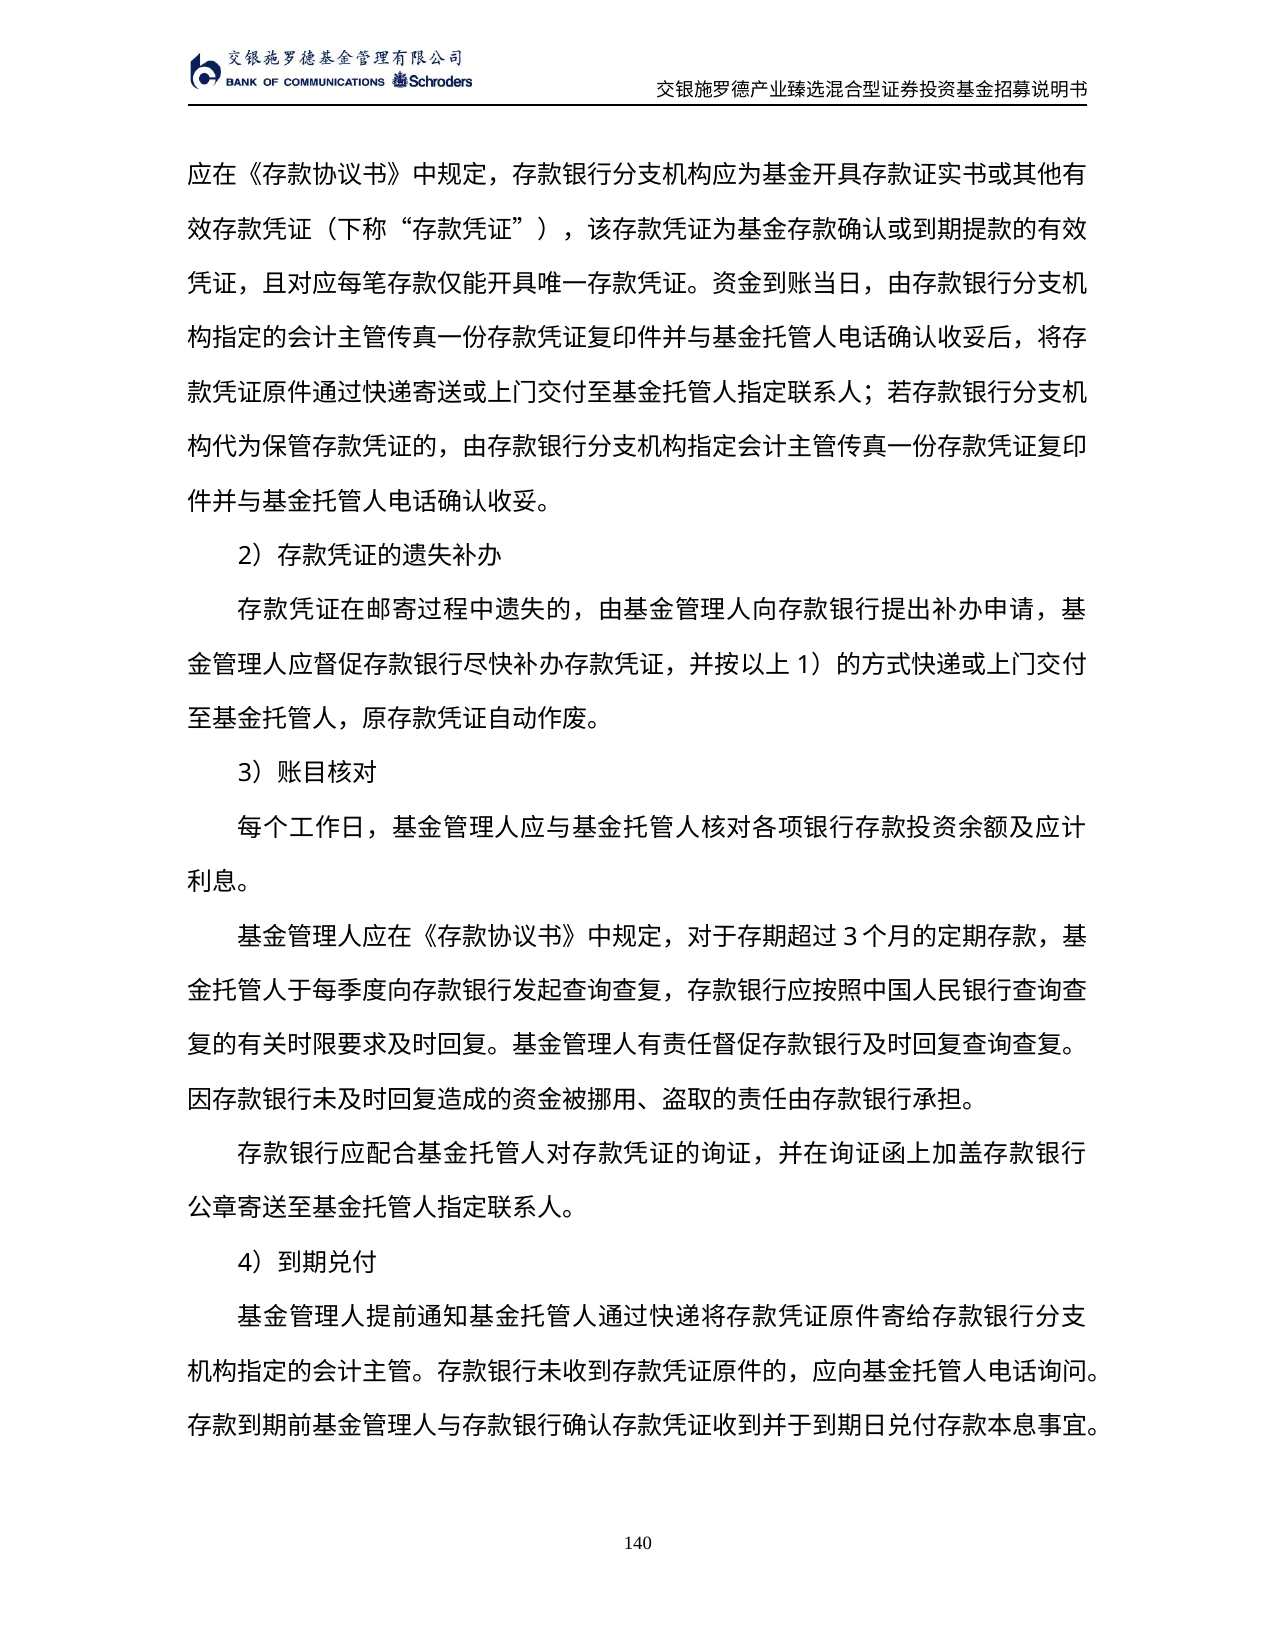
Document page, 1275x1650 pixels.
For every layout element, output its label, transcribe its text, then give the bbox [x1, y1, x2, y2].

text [187, 155, 1087, 517]
text 基金管理人提前通知基金托管人通过快递将存款凭证原件寄给存款银行分支机构指定的会计主管。存款银行未收到存款凭证原件的，应向基金托管人电话询问。存款到期前基金管理人与存款银行确认存款凭证收到并于到期日兑付存款本息事宜。 [187, 1297, 1087, 1442]
text 每个工作日，基金管理人应与基金托管人核对各项银行存款投资余额及应计利息。 [187, 807, 1087, 898]
text 3）账目核对 [187, 753, 1087, 789]
text 4）到期兑付 [187, 1242, 1087, 1278]
text 2）存款凭证的遗失补办 [187, 535, 1087, 572]
picture [190, 50, 472, 89]
text 存款银行应配合基金托管人对存款凭证的询证，并在询证函上加盖存款银行公章寄送至基金托管人指定联系人。 [187, 1133, 1087, 1224]
text 存款凭证在邮寄过程中遗失的，由基金管理人向存款银行提出补办申请，基金管理人应督促存款银行尽快补办存款凭证，并按以上1）的方式快递或上门交付至基金托管人，原存款凭证自动作废。 [187, 590, 1087, 735]
text 基金管理人应在《存款协议书》中规定，对于存期超过3个月的定期存款，基金托管人于每季度向存款银行发起查询查复，存款银行应按照中国人民银行查询查复的有关时限要求及时回复。基金管理人有责任督促存款银行及时回复查询查复。因存款银行未及时回复造成的资金被挪用、盗取的责任由存款银行承担。 [187, 916, 1087, 1115]
